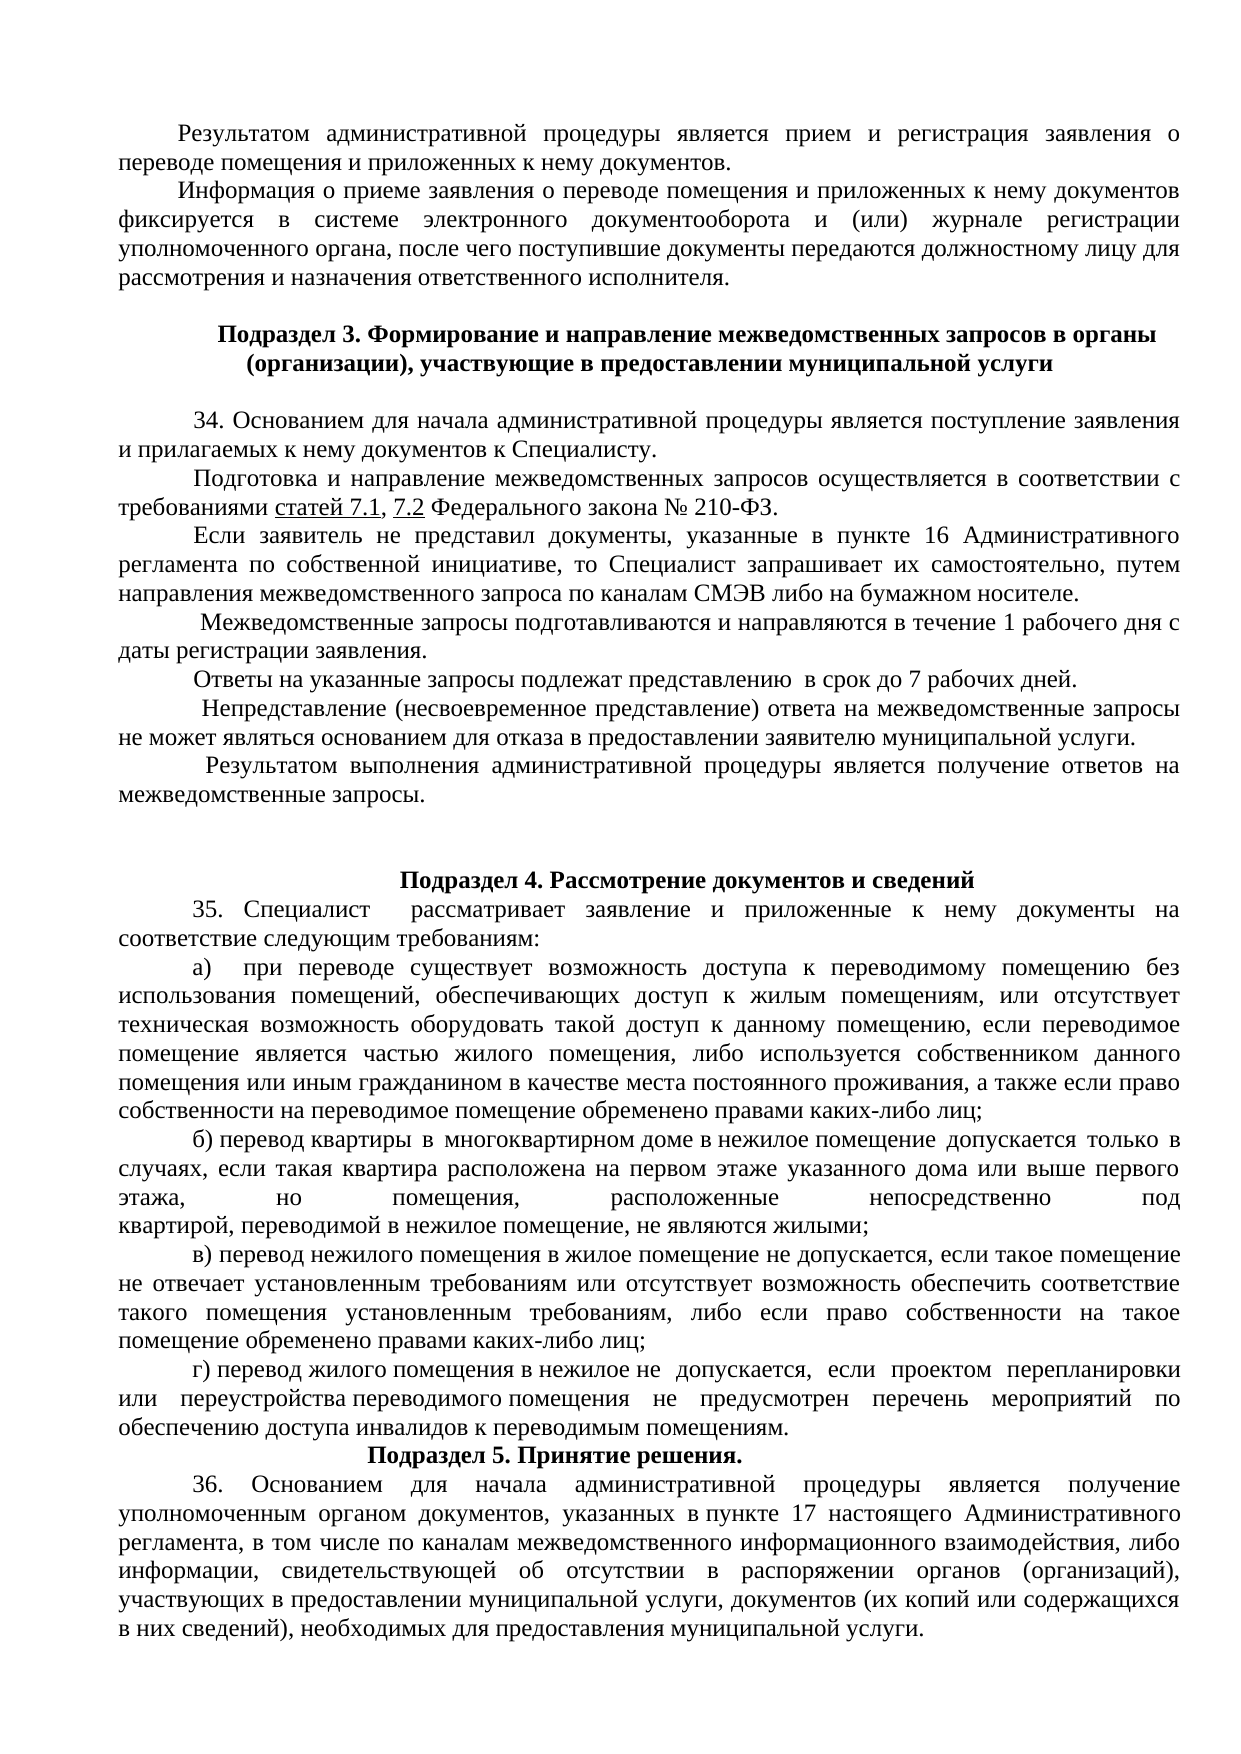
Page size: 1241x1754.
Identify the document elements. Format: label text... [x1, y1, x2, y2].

text Если заявитель не представил документы, указанные в пункте 16 Административного регламента по собственной инициативе, то Специалист запрашивает их самостоятельно, путем направления межведомственного запроса по каналам СМЭВ либо на бумажном носителе. [118, 521, 1181, 607]
text б) перевод квартиры в многоквартирном доме в нежилое помещение допускается только в случаях, если такая квартира расположена на первом этаже указанного дома или выше первого этажа, но помещения, расположенные непосредственно под квартирой, переводимой в нежилое помещение, не являются жилыми; [118, 1124, 1181, 1239]
text г) перевод жилого помещения в нежилое не допускается, если проектом перепланировки или переустройства переводимого помещения не предусмотрен перечень мероприятий по обеспечению доступа инвалидов к переводимым помещениям. [118, 1354, 1181, 1441]
text Результатом выполнения административной процедуры является получение ответов на межведомственные запросы. [118, 751, 1181, 808]
text Подраздел 5. Принятие решения. [118, 1441, 1181, 1469]
text Межведомственные запросы подготавливаются и направляются в течение 1 рабочего дня с даты регистрации заявления. [118, 607, 1181, 664]
text 36. Основанием для начала административной процедуры является получение уполномоченным органом документов, указанных в пункте 17 настоящего Административного регламента, в том числе по каналам межведомственного информационного взаимодействия, либо информации, свидетельствующей об отсутствии в распоряжении органов (организаций), участвующих в предоставлении муниципальной услуги, документов (их копий или содержащихся в них сведений), необходимых для предоставления муниципальной услуги. [118, 1469, 1181, 1642]
text 34. Основанием для начала административной процедуры является поступление заявления и прилагаемых к нему документов к Специалисту. [118, 406, 1181, 463]
text Подраздел 4. Рассмотрение документов и сведений [118, 866, 1181, 894]
text в) перевод нежилого помещения в жилое помещение не допускается, если такое помещение не отвечает установленным требованиям или отсутствует возможность обеспечить соответствие такого помещения установленным требованиям, либо если право собственности на такое помещение обременено правами каких-либо лиц; [118, 1239, 1181, 1354]
text Информация о приеме заявления о переводе помещения и приложенных к нему документов фиксируется в системе электронного документооборота и (или) журнале регистрации уполномоченного органа, после чего поступившие документы передаются должностному лицу для рассмотрения и назначения ответственного исполнителя. [118, 176, 1181, 291]
text Подготовка и направление межведомственных запросов осуществляется в соответствии с требованиями статей 7.1, 7.2 Федерального закона № 210-ФЗ. [118, 463, 1181, 521]
text Непредставление (несвоевременное представление) ответа на межведомственные запросы не может являться основанием для отказа в предоставлении заявителю муниципальной услуги. [118, 693, 1181, 751]
text Подраздел 3. Формирование и направление межведомственных запросов в органы (организации), участвующие в предоставлении муниципальной услуги [118, 319, 1181, 377]
text Ответы на указанные запросы подлежат представлению в срок до 7 рабочих дней. [118, 664, 1181, 693]
text 35. Специалист рассматривает заявление и приложенные к нему документы на соответствие следующим требованиям: [118, 894, 1181, 952]
text Результатом административной процедуры является прием и регистрация заявления о переводе помещения и приложенных к нему документов. [118, 118, 1181, 176]
text а) при переводе существует возможность доступа к переводимому помещению без использования помещений, обеспечивающих доступ к жилым помещениям, или отсутствует техническая возможность оборудовать такой доступ к данному помещению, если переводимое помещение является частью жилого помещения, либо используется собственником данного помещения или иным гражданином в качестве места постоянного проживания, а также если право собственности на переводимое помещение обременено правами каких-либо лиц; [118, 952, 1181, 1124]
